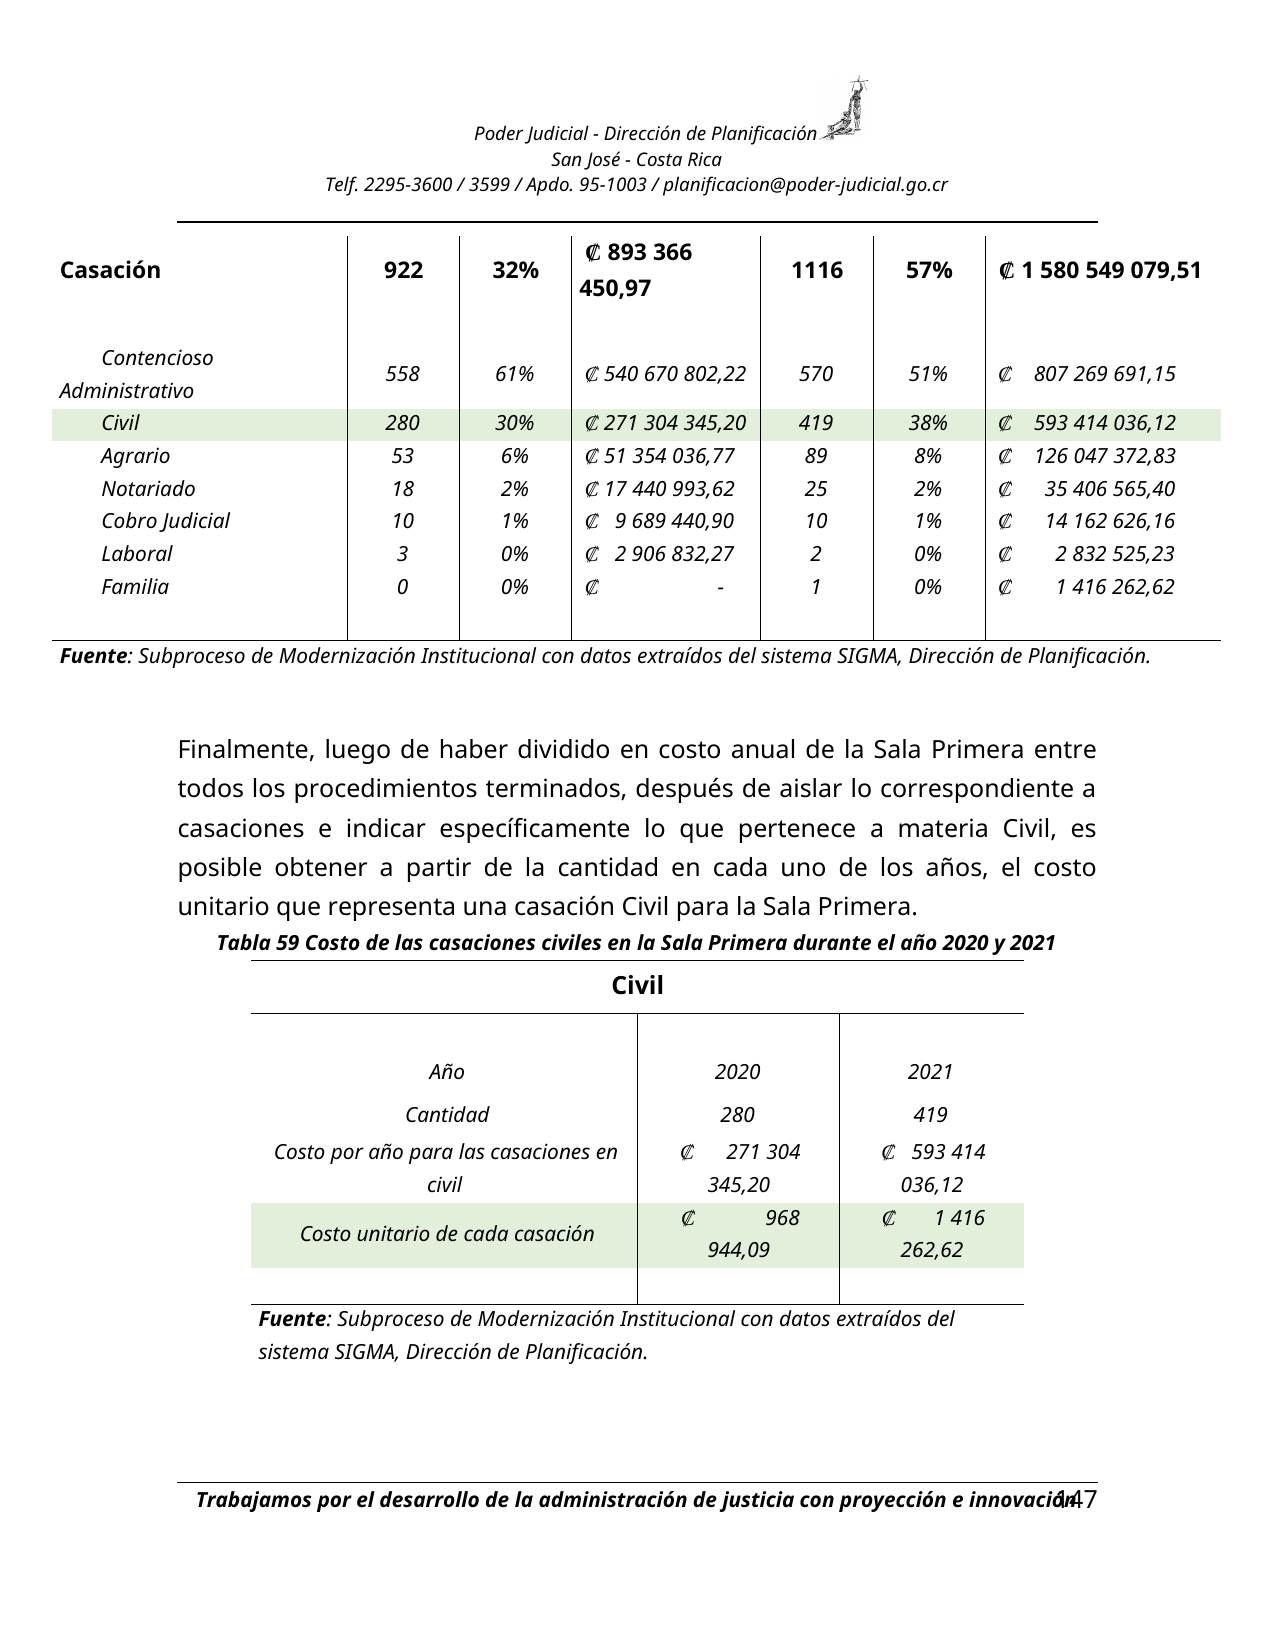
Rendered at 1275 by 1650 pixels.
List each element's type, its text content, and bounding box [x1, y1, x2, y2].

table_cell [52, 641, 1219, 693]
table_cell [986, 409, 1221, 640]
picture [817, 73, 870, 141]
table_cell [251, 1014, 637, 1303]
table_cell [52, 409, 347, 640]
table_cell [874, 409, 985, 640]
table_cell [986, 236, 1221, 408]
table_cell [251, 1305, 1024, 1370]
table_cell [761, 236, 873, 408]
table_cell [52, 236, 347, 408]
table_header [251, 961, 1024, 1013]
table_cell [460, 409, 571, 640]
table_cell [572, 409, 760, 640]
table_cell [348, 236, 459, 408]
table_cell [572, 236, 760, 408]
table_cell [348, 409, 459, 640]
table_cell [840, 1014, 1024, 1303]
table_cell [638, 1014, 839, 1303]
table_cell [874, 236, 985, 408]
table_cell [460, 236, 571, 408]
text Tabla 59 Costo de las casaciones civiles en la Sala Primera durante el año 2020 y 2021 [177, 928, 1098, 956]
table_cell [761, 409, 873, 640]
text Finalmente, luego de haber dividido en costo anual de la Sala Primera entre todos los procedimientos terminados, después de aislar lo correspondiente a casaciones e indicar específicamente lo que pertenece a materia Civil, es posible obtener a partir de la cantidad en cada uno de los años, el costo unitario que representa una casación Civil para la Sala Primera. [177, 732, 1098, 923]
